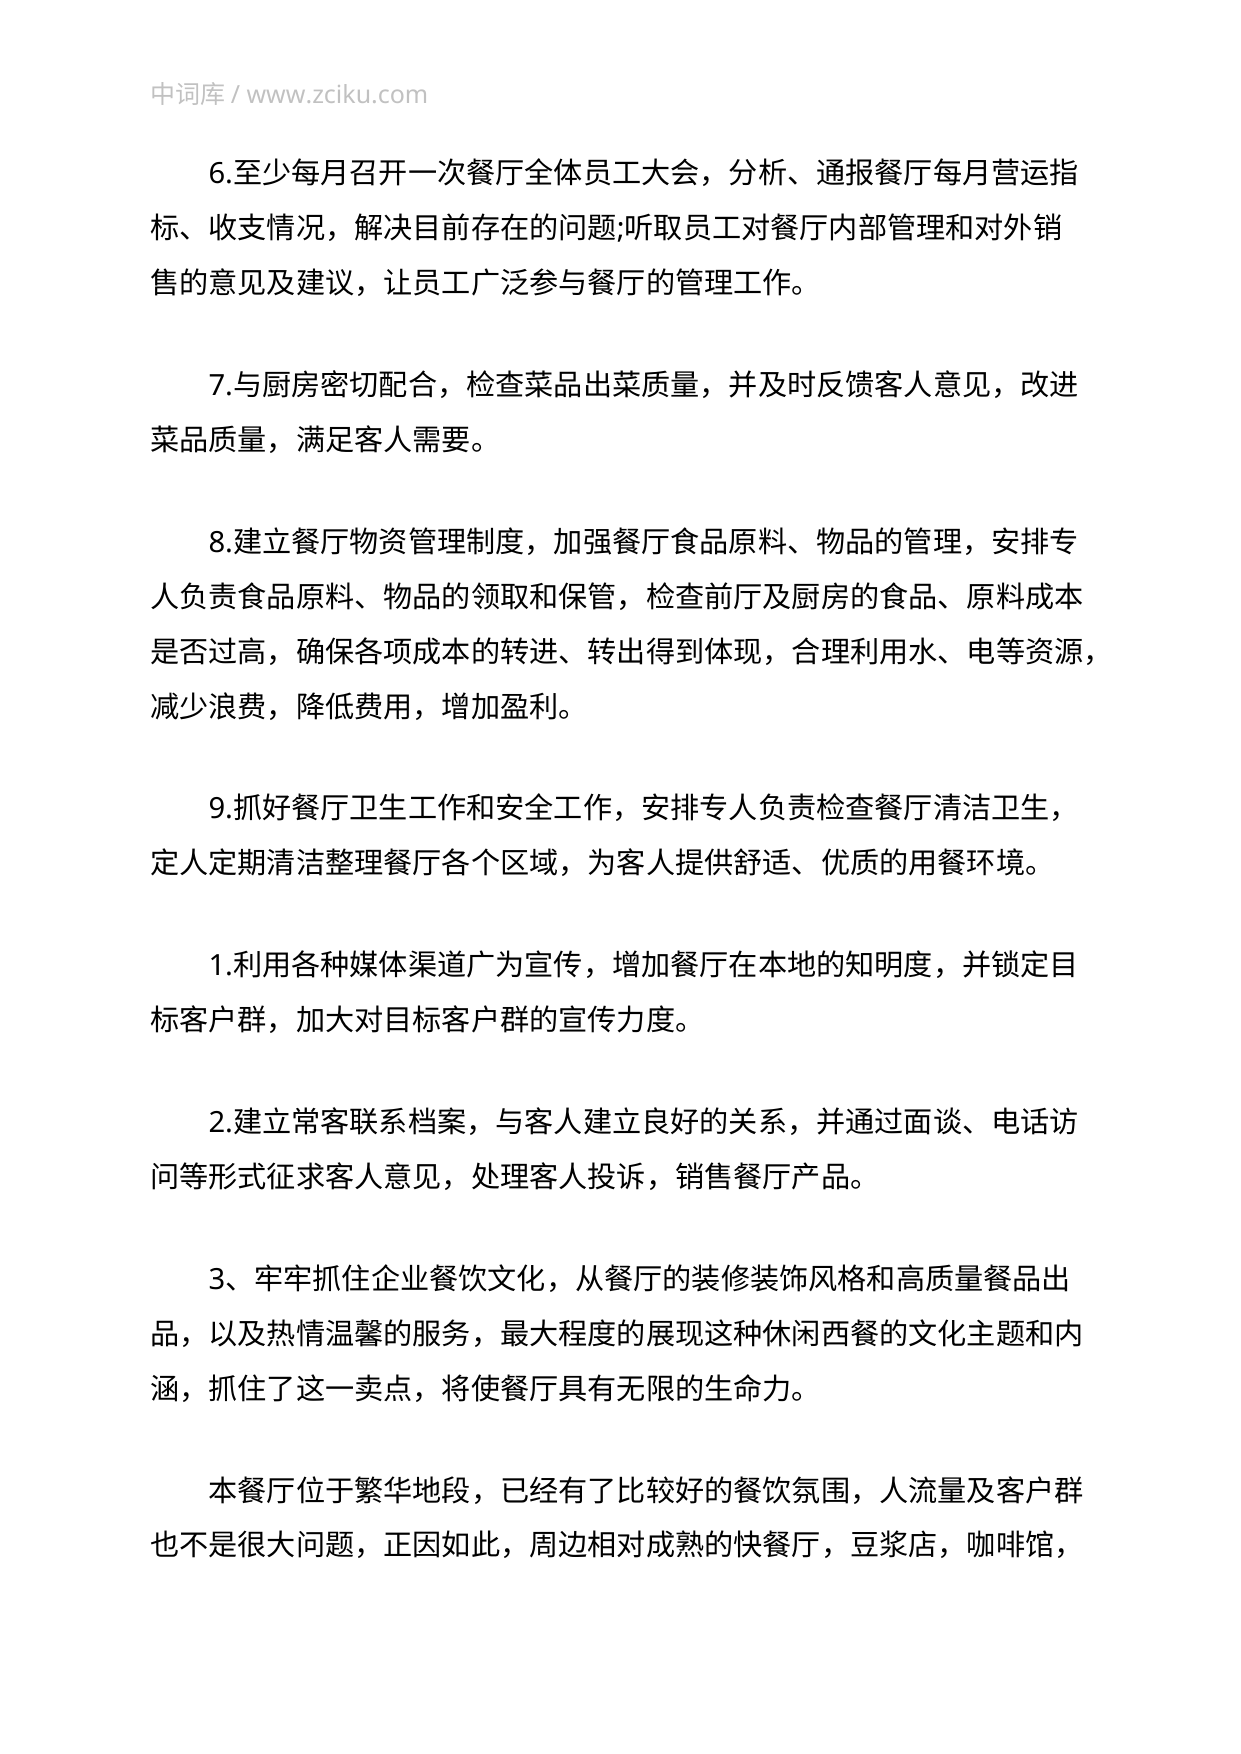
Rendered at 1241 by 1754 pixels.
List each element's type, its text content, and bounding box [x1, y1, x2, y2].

text 2.建立常客联系档案，与客人建立良好的关系，并通过面谈、电话访问等形式征求客人意见，处理客人投诉，销售餐厅产品。 [150, 1099, 1090, 1196]
text 1.利用各种媒体渠道广为宣传，增加餐厅在本地的知明度，并锁定目标客户群，加大对目标客户群的宣传力度。 [150, 942, 1090, 1039]
text 9.抓好餐厅卫生工作和安全工作，安排专人负责检查餐厅清洁卫生，定人定期清洁整理餐厅各个区域，为客人提供舒适、优质的用餐环境。 [150, 785, 1090, 882]
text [150, 1467, 1090, 1564]
text 8.建立餐厅物资管理制度，加强餐厅食品原料、物品的管理，安排专人负责食品原料、物品的领取和保管，检查前厅及厨房的食品、原料成本是否过高，确保各项成本的转进、转出得到体现，合理利用水、电等资源，减少浪费，降低费用，增加盈利。 [150, 518, 1090, 726]
text 3、牢牢抓住企业餐饮文化，从餐厅的装修装饰风格和高质量餐品出品，以及热情温馨的服务，最大程度的展现这种休闲西餐的文化主题和内涵，抓住了这一卖点，将使餐厅具有无限的生命力。 [150, 1255, 1090, 1408]
text 7.与厨房密切配合，检查菜品出菜质量，并及时反馈客人意见，改进菜品质量，满足客人需要。 [150, 362, 1090, 459]
text 6.至少每月召开一次餐厅全体员工大会，分析、通报餐厅每月营运指标、收支情况，解决目前存在的问题;听取员工对餐厅内部管理和对外销售的意见及建议，让员工广泛参与餐厅的管理工作。 [150, 150, 1090, 302]
